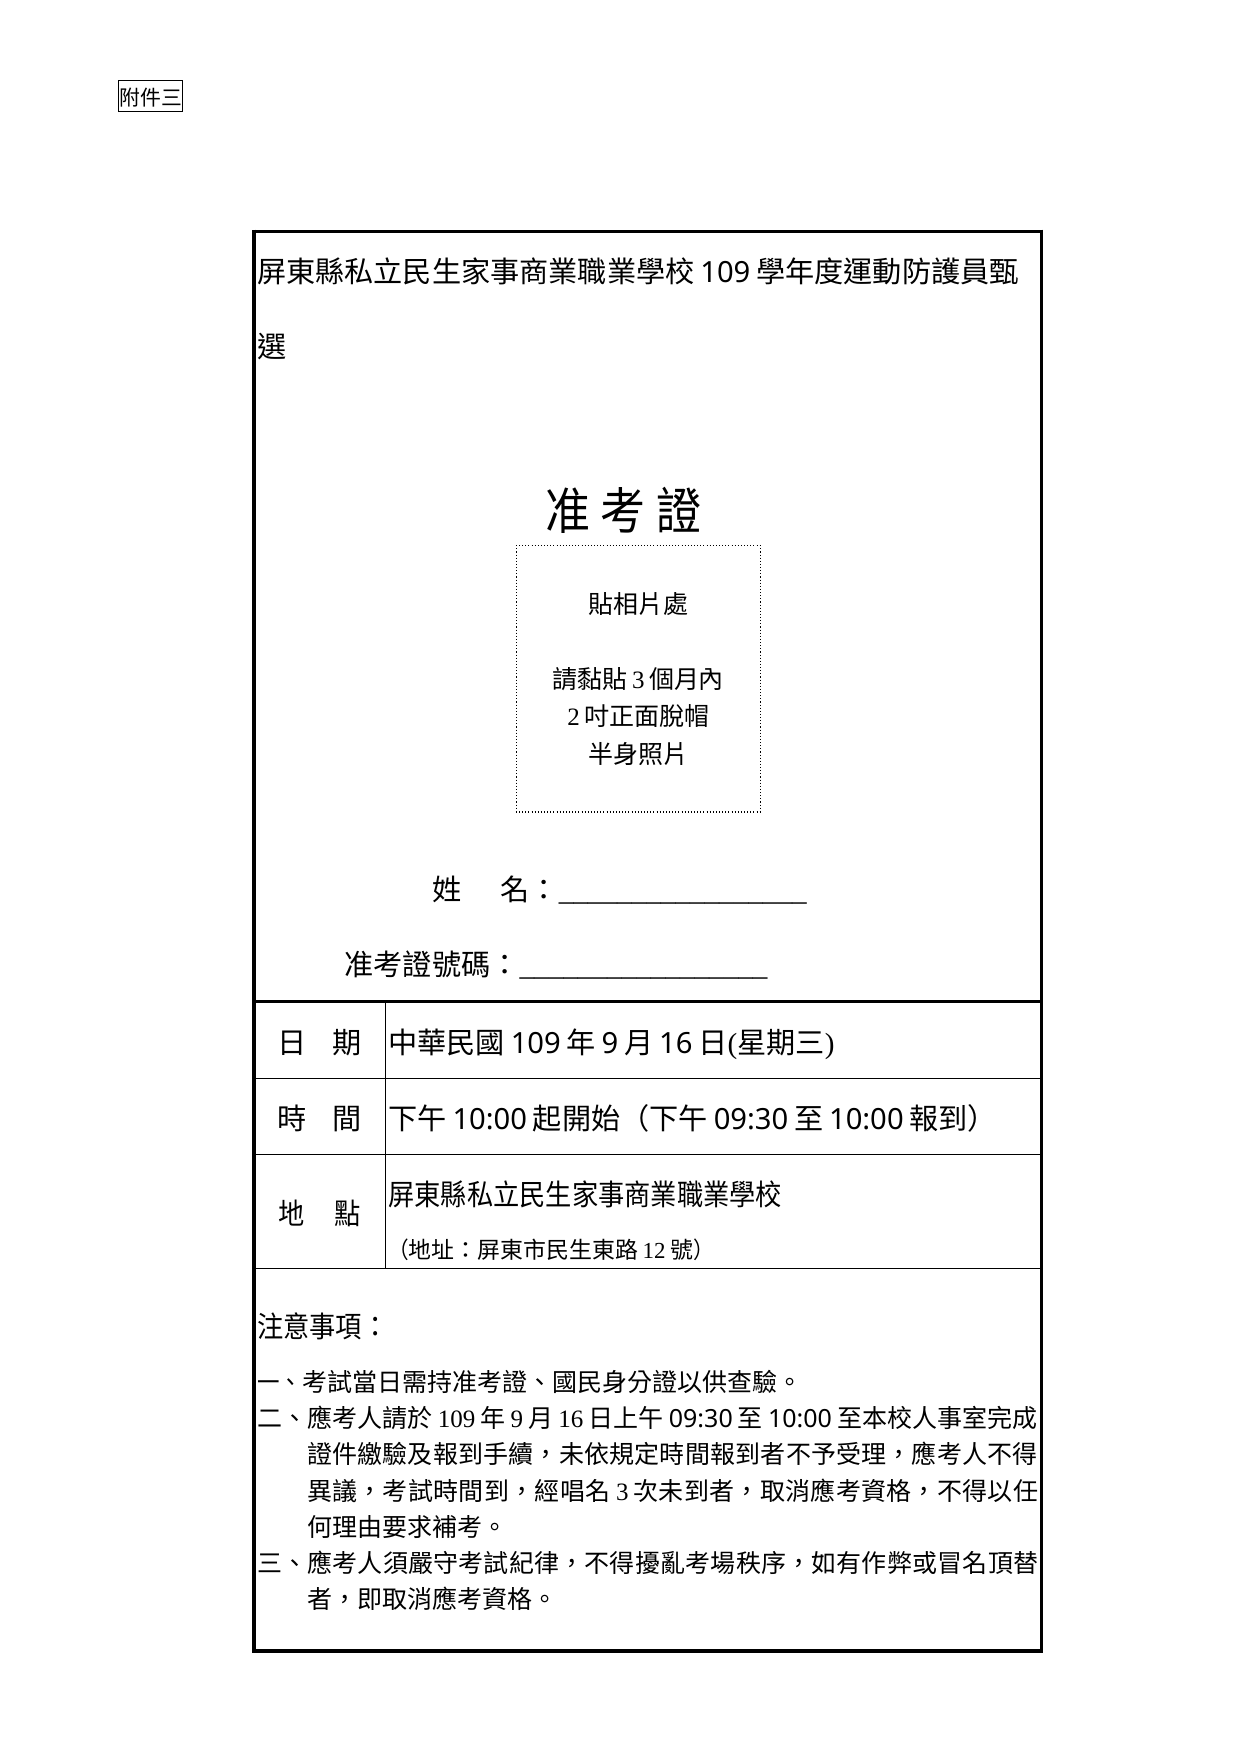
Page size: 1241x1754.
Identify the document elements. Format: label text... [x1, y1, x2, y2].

table_cell 地 點 [256, 1155, 385, 1268]
table_cell 中華民國109年9月16日(星期三) [386, 1003, 1040, 1078]
subtitle 附件三 [118, 77, 1122, 115]
table_cell 下午10:00起開始（下午09:30至10:00報到） [386, 1079, 1040, 1154]
table_header 屏東縣私立民生家事商業職業學校109學年度運動防護員甄選 准 考 證 姓 名：_________________ 准考證號碼：_________________ [256, 233, 1040, 1000]
table_cell 屏東縣私立民生家事商業職業學校 （地址：屏東市民生東路12號） [386, 1155, 1040, 1268]
table_cell 時 間 [256, 1079, 385, 1154]
table_cell 日 期 [256, 1003, 385, 1078]
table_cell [256, 1269, 1040, 1649]
